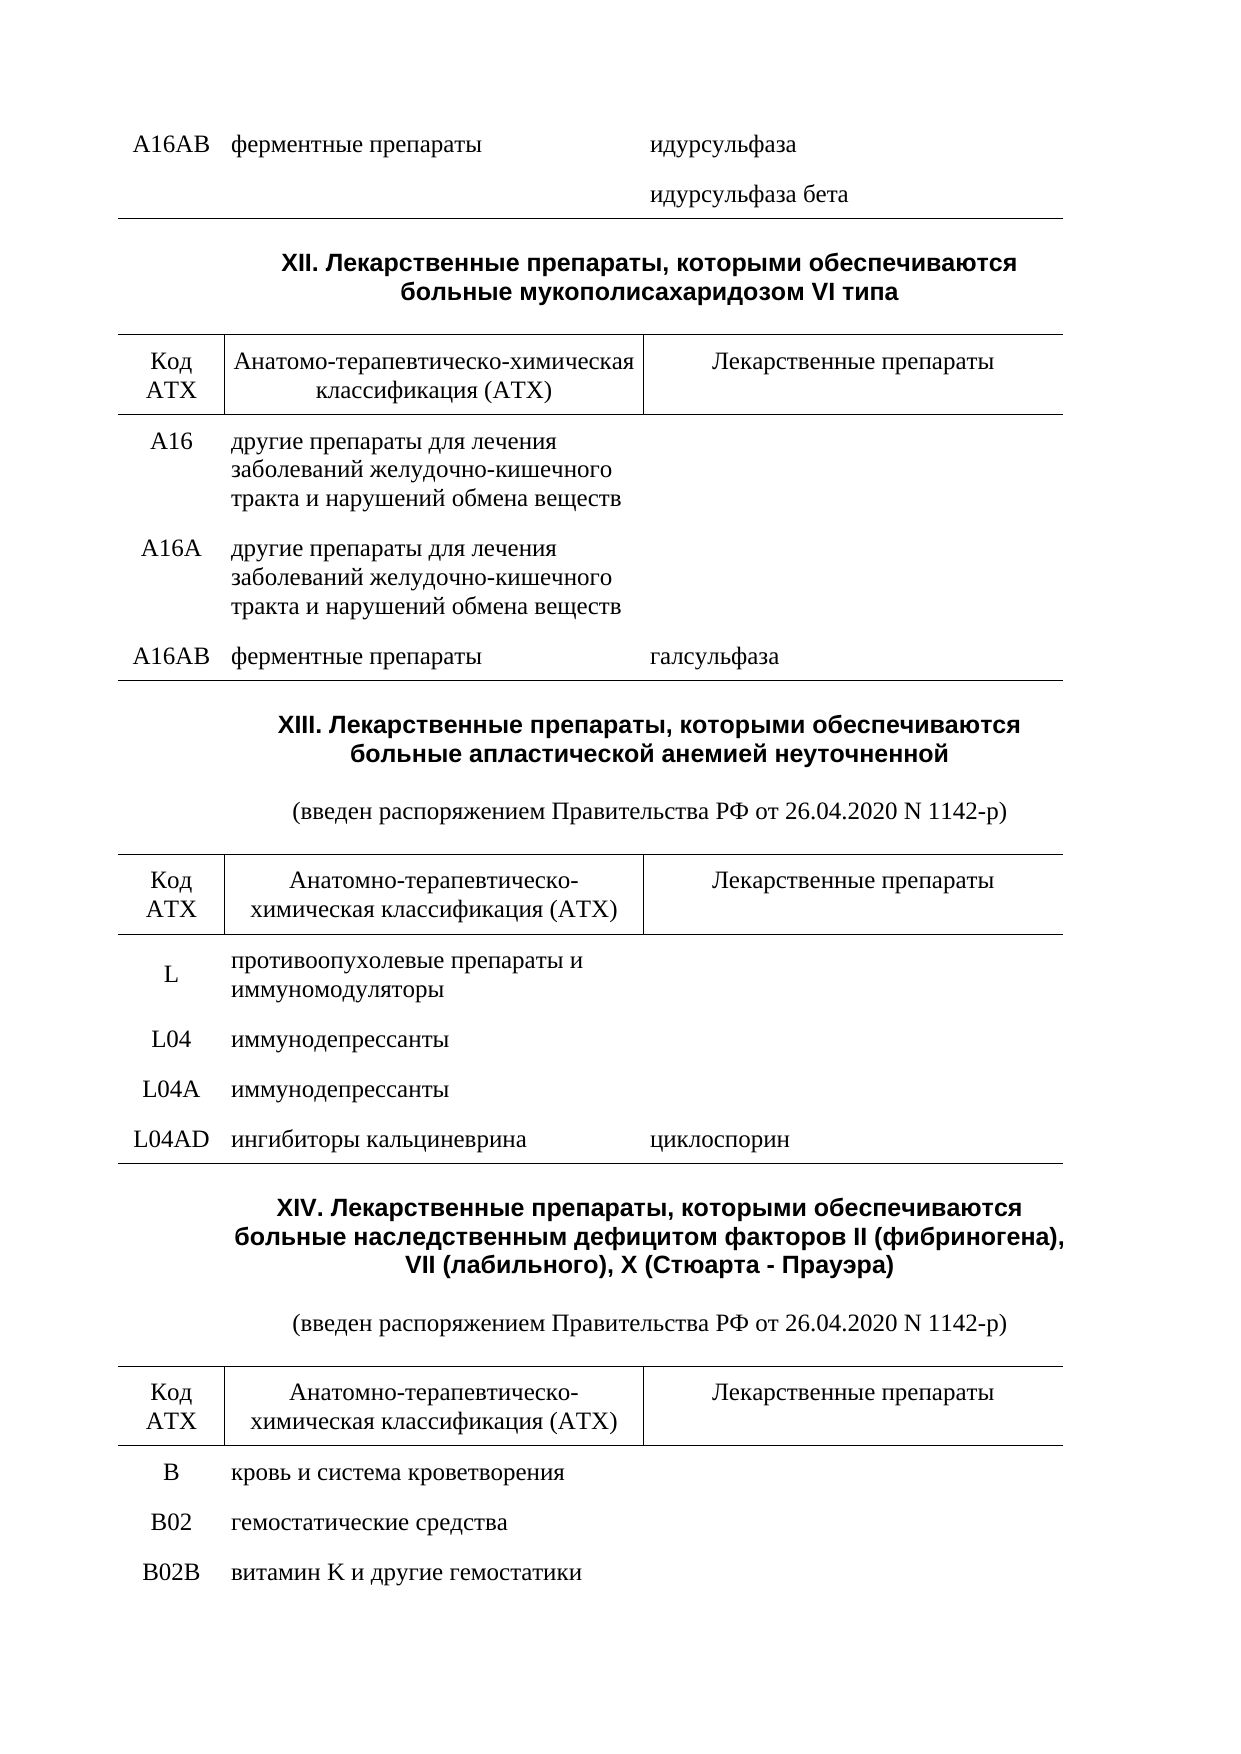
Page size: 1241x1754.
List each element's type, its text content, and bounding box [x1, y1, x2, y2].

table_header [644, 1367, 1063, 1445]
title XII. Лекарственные препараты, которыми обеспечиваются [118, 248, 1181, 277]
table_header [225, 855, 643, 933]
title больные мукополисахаридозом VI типа [118, 277, 1181, 306]
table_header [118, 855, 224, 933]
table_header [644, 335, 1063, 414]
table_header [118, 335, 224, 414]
title больные наследственным дефицитом факторов II (фибриногена), [118, 1222, 1181, 1251]
title больные апластической анемией неуточненной [118, 739, 1181, 767]
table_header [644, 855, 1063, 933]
title XIII. Лекарственные препараты, которыми обеспечиваются [118, 710, 1181, 739]
title VII (лабильного), X (Стюарта - Прауэра) [118, 1251, 1181, 1279]
title XIV. Лекарственные препараты, которыми обеспечиваются [118, 1193, 1181, 1222]
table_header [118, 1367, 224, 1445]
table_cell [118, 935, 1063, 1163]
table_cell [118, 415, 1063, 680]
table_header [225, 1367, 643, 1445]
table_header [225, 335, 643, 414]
text (введен распоряжением Правительства РФ от 26.04.2020 N 1142-р) [118, 796, 1181, 825]
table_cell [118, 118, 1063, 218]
text (введен распоряжением Правительства РФ от 26.04.2020 N 1142-р) [118, 1308, 1181, 1337]
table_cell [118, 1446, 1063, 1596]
